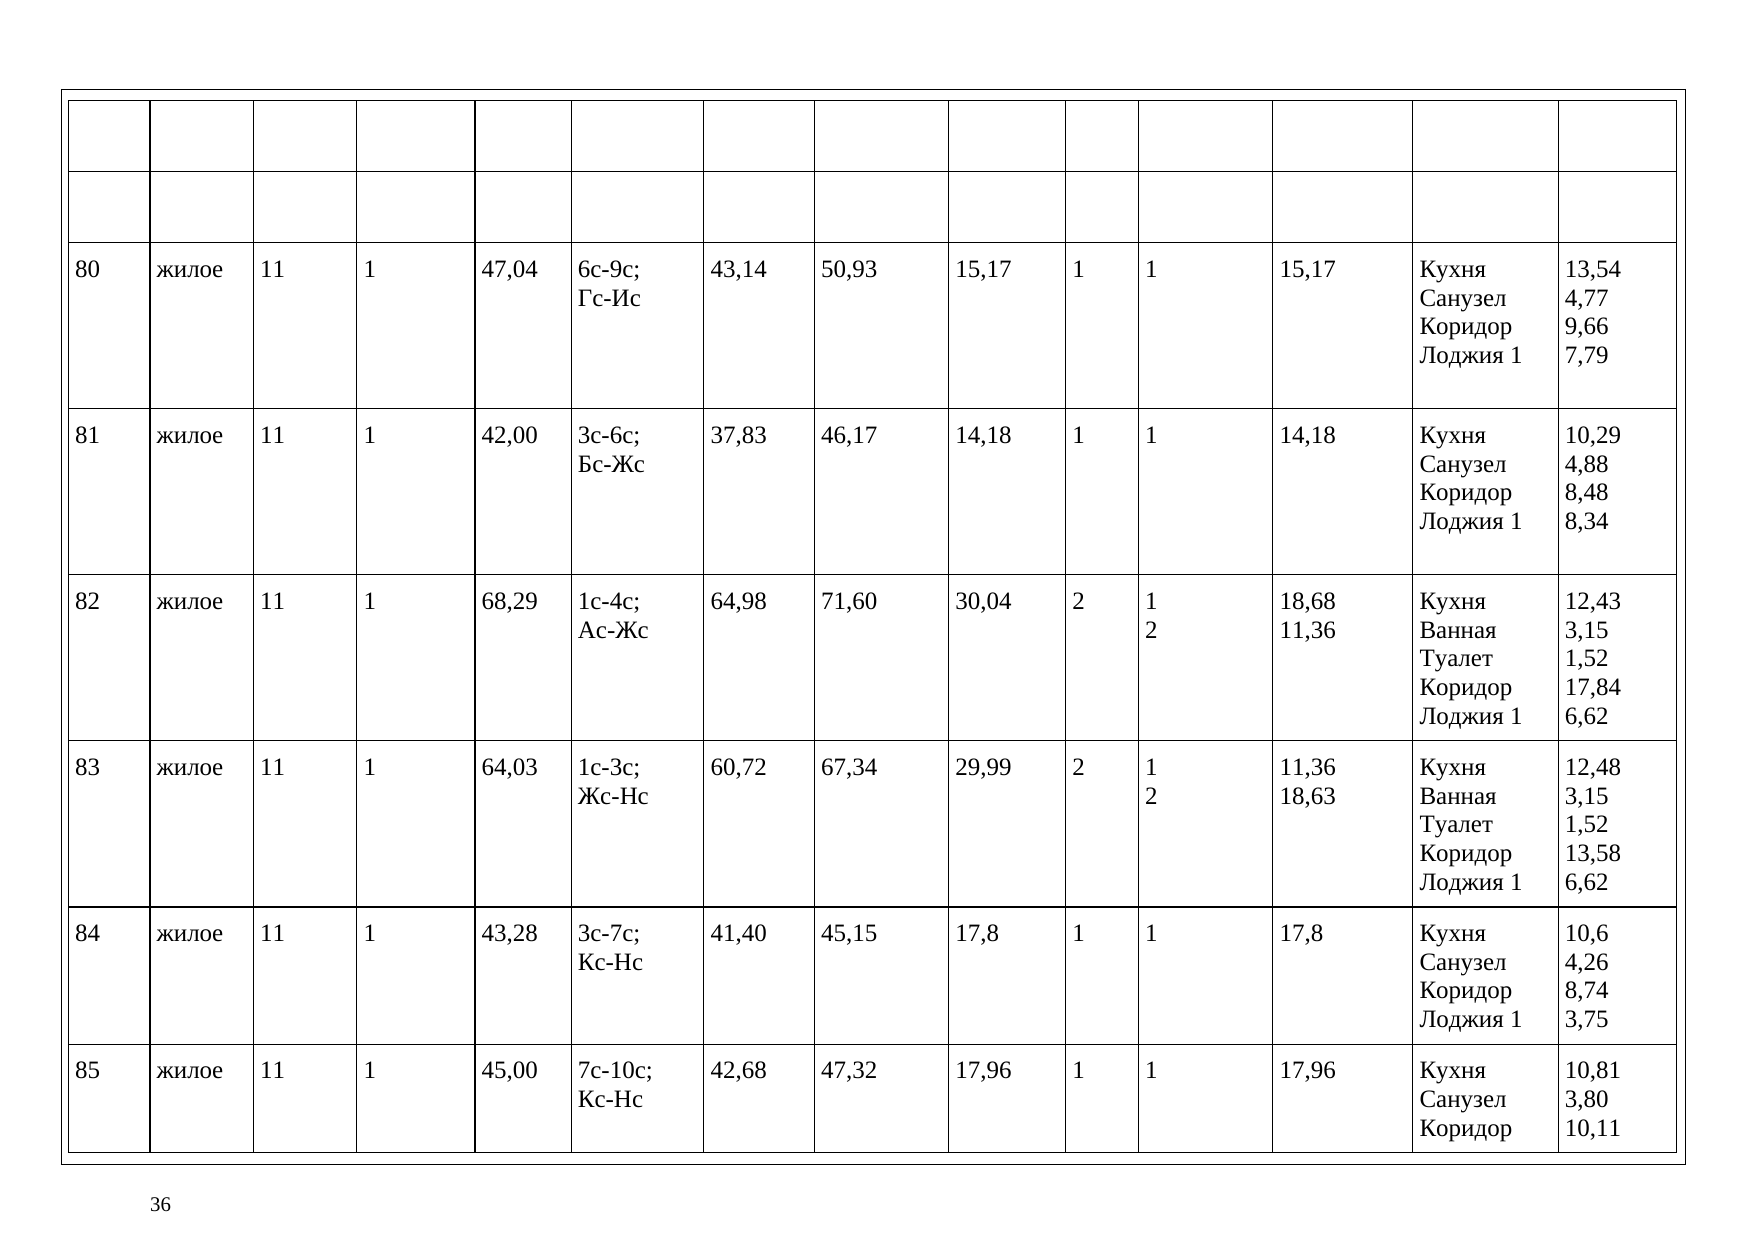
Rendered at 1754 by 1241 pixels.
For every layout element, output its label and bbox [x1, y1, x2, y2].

table_cell [62, 90, 1685, 1164]
